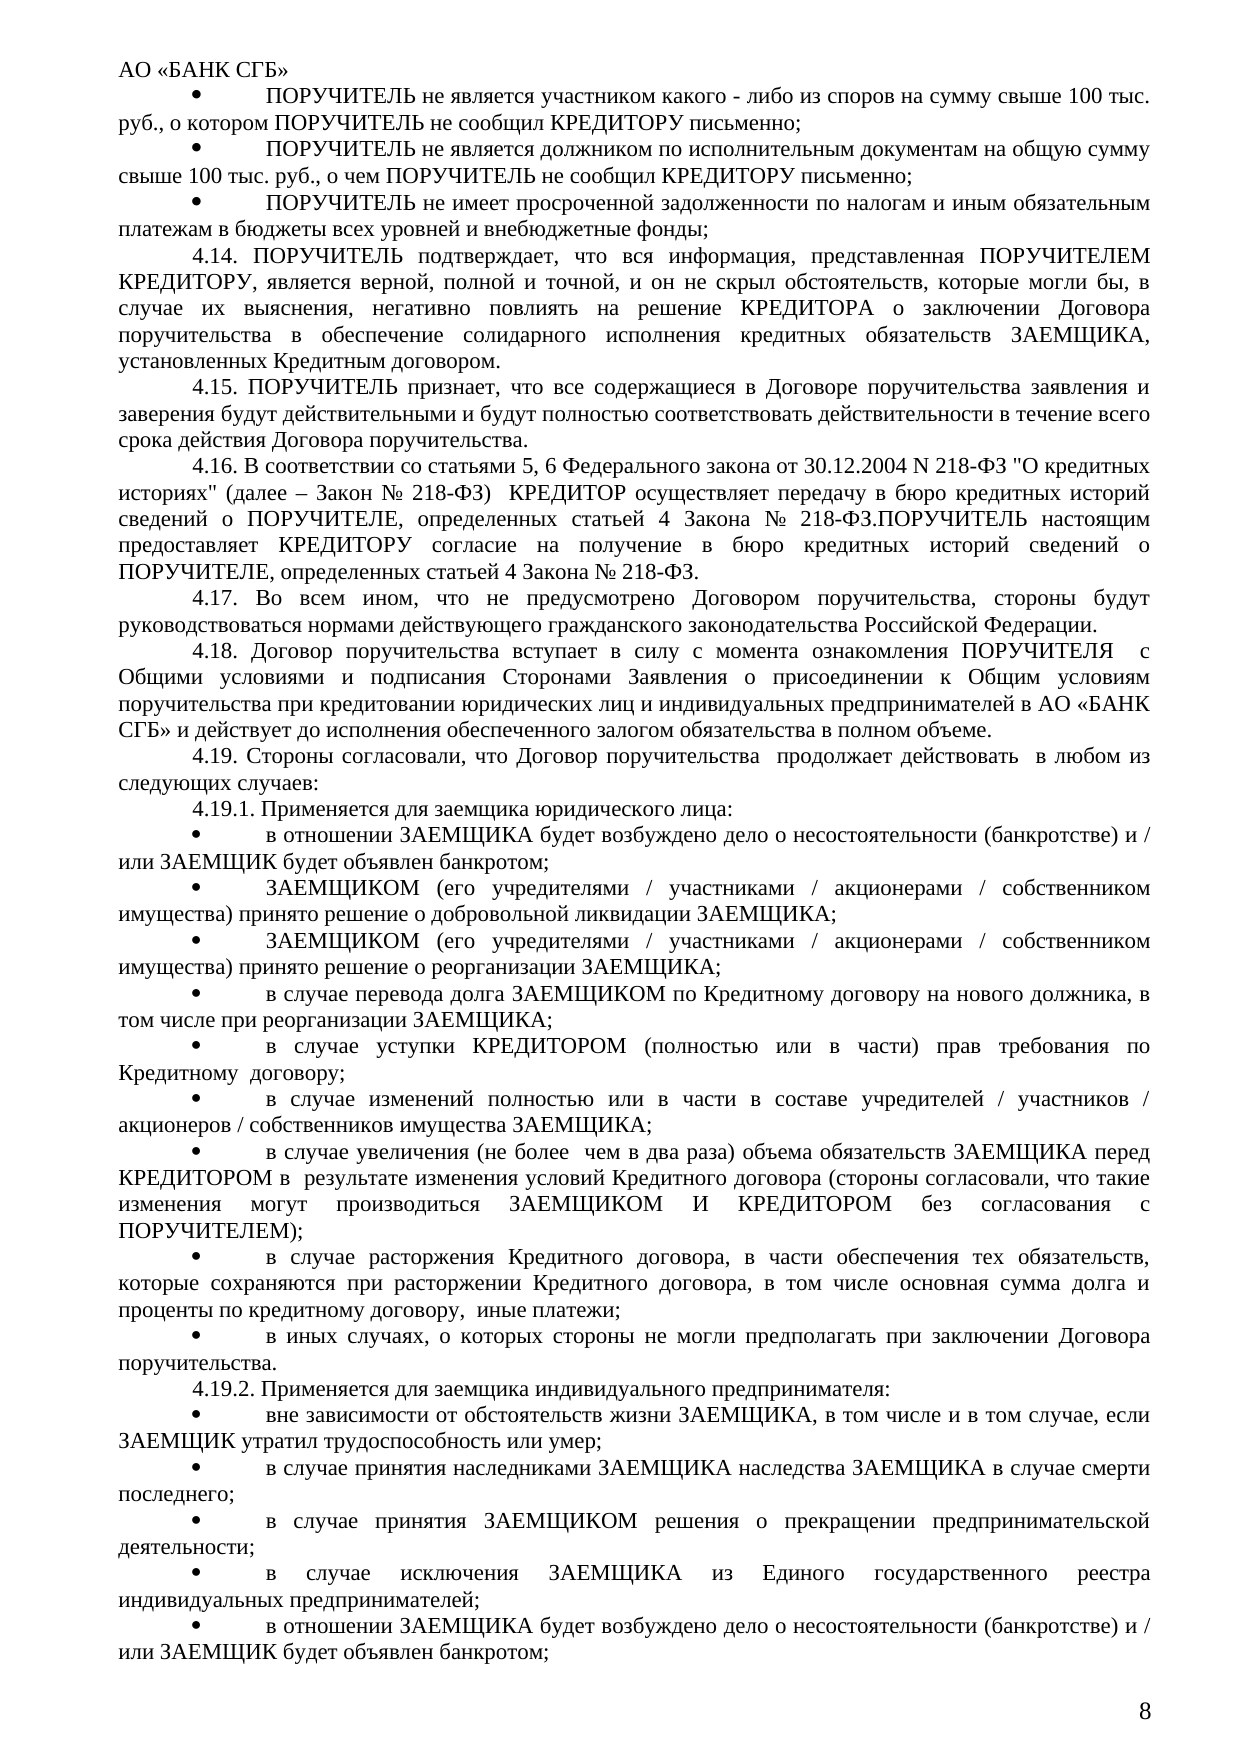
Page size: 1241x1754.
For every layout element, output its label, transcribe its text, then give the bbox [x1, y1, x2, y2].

list в отношении ЗАЕМЩИКА будет возбуждено дело о несостоятельности (банкротстве) и / или ЗАЕМЩИК будет объявлен банкротом; [118, 1612, 1152, 1665]
text 4.19.2. Применяется для заемщика индивидуального предпринимателя: [118, 1375, 1152, 1401]
text 4.19.1. Применяется для заемщика юридического лица: [118, 795, 1152, 821]
list ПОРУЧИТЕЛЬ не имеет просроченной задолженности по налогам и иным обязательным платежам в бюджеты всех уровней и внебюджетные фонды; [118, 188, 1152, 242]
list в отношении ЗАЕМЩИКА будет возбуждено дело о несостоятельности (банкротстве) и / или ЗАЕМЩИК будет объявлен банкротом; [118, 821, 1152, 874]
list в случае исключения ЗАЕМЩИКА из Единого государственного реестра индивидуальных предпринимателей; [118, 1559, 1152, 1612]
text 4.19. Стороны согласовали, что Договор поручительства продолжает действовать в любом из следующих случаев: [118, 742, 1152, 795]
list в случае изменений полностью или в части в составе учредителей / участников / акционеров / собственников имущества ЗАЕМЩИКА; [118, 1085, 1152, 1138]
text 4.17. Во всем ином, что не предусмотрено Договором поручительства, стороны будут руководствоваться нормами действующего гражданского законодательства Российской Федерации. [118, 584, 1152, 637]
text 4.18. Договор поручительства вступает в силу с момента ознакомления ПОРУЧИТЕЛЯ с Общими условиями и подписания Сторонами Заявления о присоединении к Общим условиям поручительства при кредитовании юридических лиц и индивидуальных предпринимателей в АО «БАНК СГБ» и действует до исполнения обеспеченного залогом обязательства в полном объеме. [118, 637, 1152, 742]
text 4.14. ПОРУЧИТЕЛЬ подтверждает, что вся информация, представленная ПОРУЧИТЕЛЕМ КРЕДИТОРУ, является верной, полной и точной, и он не скрыл обстоятельств, которые могли бы, в случае их выяснения, негативно повлиять на решение КРЕДИТОРА о заключении Договора поручительства в обеспечение солидарного исполнения кредитных обязательств ЗАЕМЩИКА, установленных Кредитным договором. [118, 242, 1152, 373]
list в случае принятия наследниками ЗАЕМЩИКА наследства ЗАЕМЩИКА в случае смерти последнего; [118, 1454, 1152, 1507]
list в случае уступки КРЕДИТОРОМ (полностью или в части) прав требования по Кредитному договору; [118, 1032, 1152, 1085]
list ПОРУЧИТЕЛЬ не является должником по исполнительным документам на общую сумму свыше 100 тыс. руб., о чем ПОРУЧИТЕЛЬ не сообщил КРЕДИТОРУ письменно; [118, 135, 1152, 188]
list в случае принятия ЗАЕМЩИКОМ решения о прекращении предпринимательской деятельности; [118, 1507, 1152, 1559]
text 4.16. В соответствии со статьями 5, 6 Федерального закона от 30.12.2004 N 218-ФЗ "О кредитных историях" (далее – Закон № 218-ФЗ) КРЕДИТОР осуществляет передачу в бюро кредитных историй сведений о ПОРУЧИТЕЛЕ, определенных статьей 4 Закона № 218-ФЗ.ПОРУЧИТЕЛЬ настоящим предоставляет КРЕДИТОРУ согласие на получение в бюро кредитных историй сведений о ПОРУЧИТЕЛЕ, определенных статьей 4 Закона № 218-ФЗ. [118, 452, 1152, 584]
list ЗАЕМЩИКОМ (его учредителями / участниками / акционерами / собственником имущества) принято решение о реорганизации ЗАЕМЩИКА; [118, 927, 1152, 979]
list вне зависимости от обстоятельств жизни ЗАЕМЩИКА, в том числе и в том случае, если ЗАЕМЩИК утратил трудоспособность или умер; [118, 1401, 1152, 1454]
list ПОРУЧИТЕЛЬ не является участником какого - либо из споров на сумму свыше 100 тыс. руб., о котором ПОРУЧИТЕЛЬ не сообщил КРЕДИТОРУ письменно; [118, 82, 1152, 135]
text 4.15. ПОРУЧИТЕЛЬ признает, что все содержащиеся в Договоре поручительства заявления и заверения будут действительными и будут полностью соответствовать действительности в течение всего срока действия Договора поручительства. [118, 373, 1152, 452]
list в случае увеличения (не более чем в два раза) объема обязательств ЗАЕМЩИКА перед КРЕДИТОРОМ в результате изменения условий Кредитного договора (стороны согласовали, что такие изменения могут производиться ЗАЕМЩИКОМ И КРЕДИТОРОМ без согласования с ПОРУЧИТЕЛЕМ); [118, 1138, 1152, 1243]
list в случае перевода долга ЗАЕМЩИКОМ по Кредитному договору на нового должника, в том числе при реорганизации ЗАЕМЩИКА; [118, 979, 1152, 1032]
list в иных случаях, о которых стороны не могли предполагать при заключении Договора поручительства. [118, 1322, 1152, 1375]
list ЗАЕМЩИКОМ (его учредителями / участниками / акционерами / собственником имущества) принято решение о добровольной ликвидации ЗАЕМЩИКА; [118, 874, 1152, 927]
